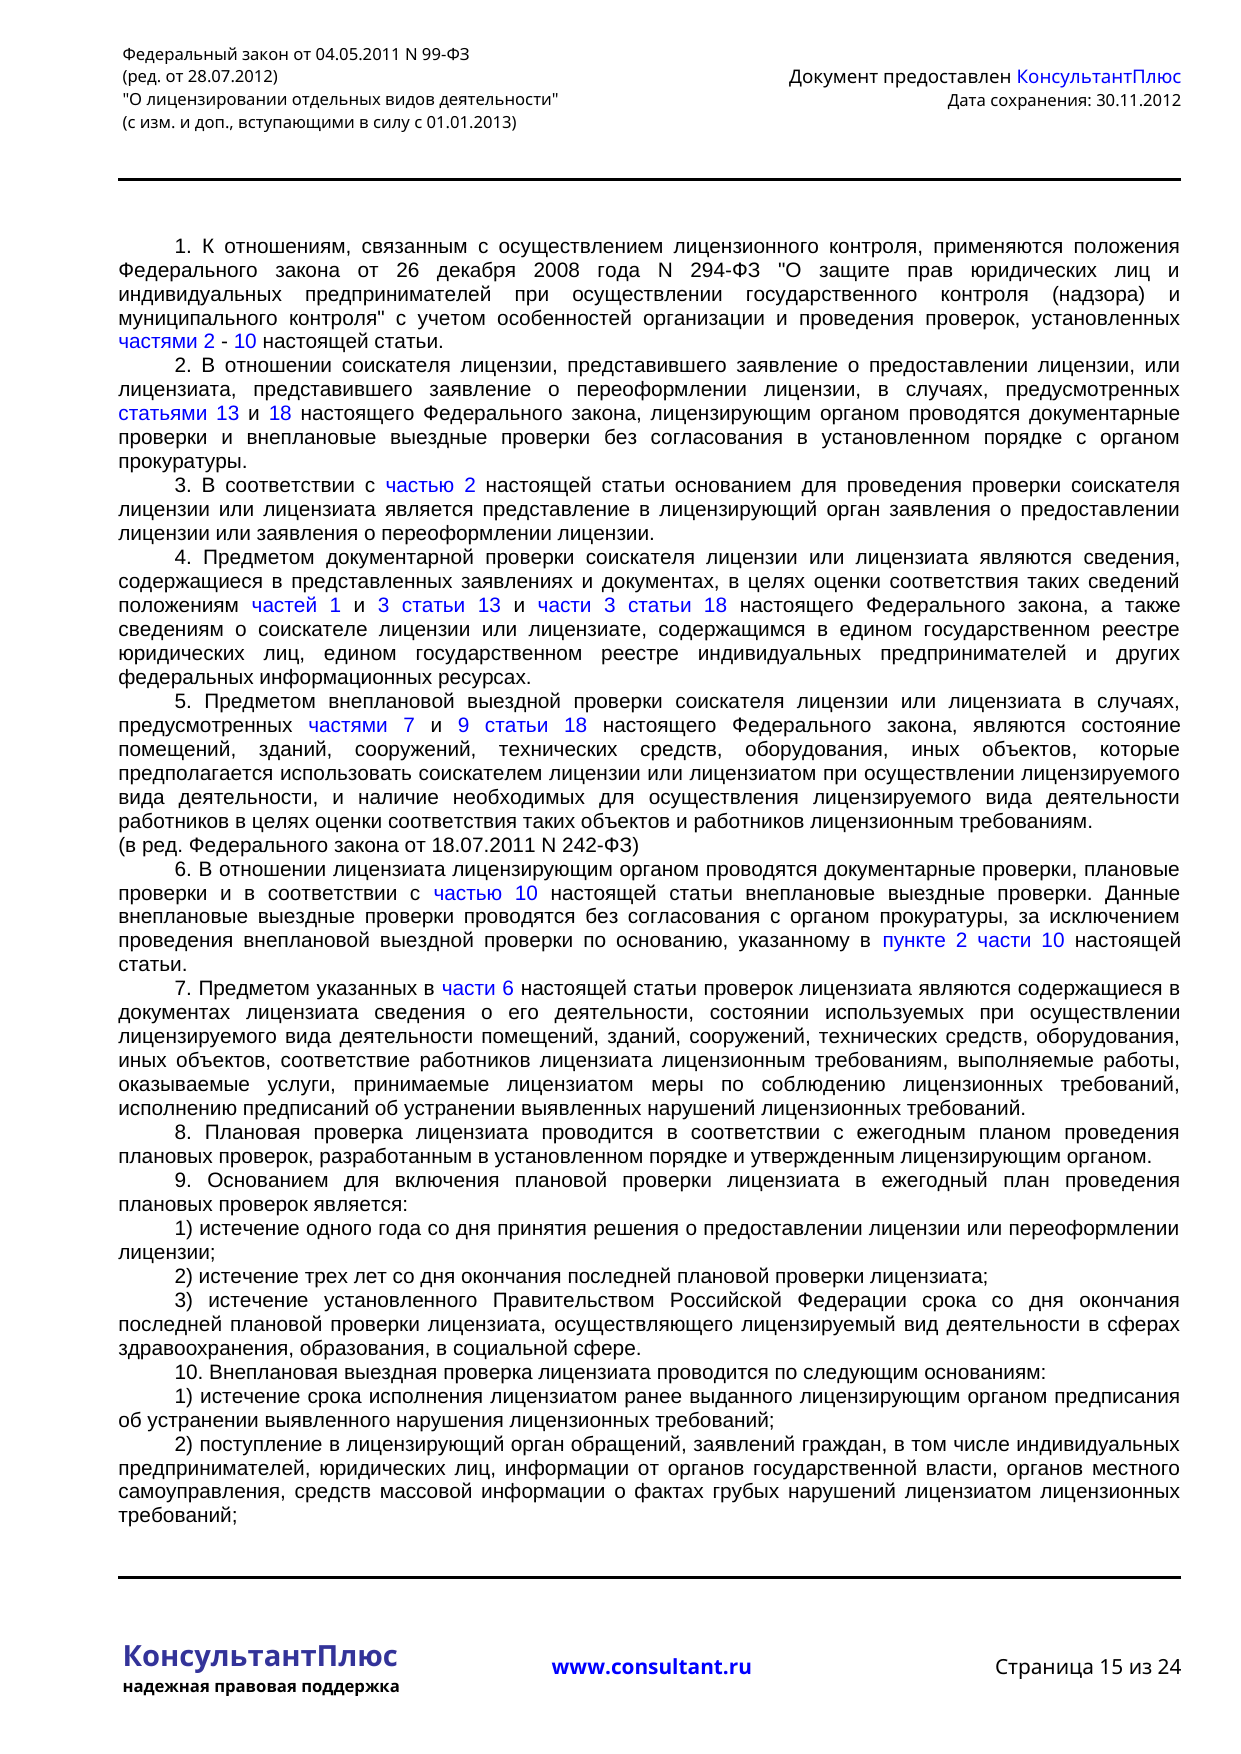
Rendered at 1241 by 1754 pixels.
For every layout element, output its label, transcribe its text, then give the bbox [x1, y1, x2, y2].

text 8. Плановая проверка лицензиата проводится в соответствии с ежегодным планом проведения плановых проверок, разработанным в установленном порядке и утвержденным лицензирующим органом. [118, 1120, 1181, 1168]
text 6. В отношении лицензиата лицензирующим органом проводятся документарные проверки, плановые проверки и в соответствии с частью 10 настоящей статьи внеплановые выездные проверки. Данные внеплановые выездные проверки проводятся без согласования с органом прокуратуры, за исключением проведения внеплановой выездной проверки по основанию, указанному в пункте 2 части 10 настоящей статьи. [118, 856, 1181, 976]
text 9. Основанием для включения плановой проверки лицензиата в ежегодный план проведения плановых проверок является: [118, 1168, 1181, 1216]
text 7. Предметом указанных в части 6 настоящей статьи проверок лицензиата являются содержащиеся в документах лицензиата сведения о его деятельности, состоянии используемых при осуществлении лицензируемого вида деятельности помещений, зданий, сооружений, технических средств, оборудования, иных объектов, соответствие работников лицензиата лицензионным требованиям, выполняемые работы, оказываемые услуги, принимаемые лицензиатом меры по соблюдению лицензионных требований, исполнению предписаний об устранении выявленных нарушений лицензионных требований. [118, 976, 1181, 1120]
text 1. К отношениям, связанным с осуществлением лицензионного контроля, применяются положения Федерального закона от 26 декабря 2008 года N 294-ФЗ "О защите прав юридических лиц и индивидуальных предпринимателей при осуществлении государственного контроля (надзора) и муниципального контроля" с учетом особенностей организации и проведения проверок, установленных частями 2 - 10 настоящей статьи. [118, 233, 1181, 353]
text 2) истечение трех лет со дня окончания последней плановой проверки лицензиата; [118, 1264, 1181, 1288]
text 3. В соответствии с частью 2 настоящей статьи основанием для проведения проверки соискателя лицензии или лицензиата является представление в лицензирующий орган заявления о предоставлении лицензии или заявления о переоформлении лицензии. [118, 473, 1181, 545]
text (в ред. Федерального закона от 18.07.2011 N 242-ФЗ) [118, 832, 1181, 856]
text 2) поступление в лицензирующий орган обращений, заявлений граждан, в том числе индивидуальных предпринимателей, юридических лиц, информации от органов государственной власти, органов местного самоуправления, средств массовой информации о фактах грубых нарушений лицензиатом лицензионных требований; [118, 1431, 1181, 1527]
text 4. Предметом документарной проверки соискателя лицензии или лицензиата являются сведения, содержащиеся в представленных заявлениях и документах, в целях оценки соответствия таких сведений положениям частей 1 и 3 статьи 13 и части 3 статьи 18 настоящего Федерального закона, а также сведениям о соискателе лицензии или лицензиате, содержащимся в едином государственном реестре юридических лиц, едином государственном реестре индивидуальных предпринимателей и других федеральных информационных ресурсах. [118, 545, 1181, 689]
text 3) истечение установленного Правительством Российской Федерации срока со дня окончания последней плановой проверки лицензиата, осуществляющего лицензируемый вид деятельности в сферах здравоохранения, образования, в социальной сфере. [118, 1288, 1181, 1359]
text 1) истечение срока исполнения лицензиатом ранее выданного лицензирующим органом предписания об устранении выявленного нарушения лицензионных требований; [118, 1383, 1181, 1431]
text 2. В отношении соискателя лицензии, представившего заявление о предоставлении лицензии, или лицензиата, представившего заявление о переоформлении лицензии, в случаях, предусмотренных статьями 13 и 18 настоящего Федерального закона, лицензирующим органом проводятся документарные проверки и внеплановые выездные проверки без согласования в установленном порядке с органом прокуратуры. [118, 353, 1181, 473]
text 10. Внеплановая выездная проверка лицензиата проводится по следующим основаниям: [118, 1359, 1181, 1383]
text 5. Предметом внеплановой выездной проверки соискателя лицензии или лицензиата в случаях, предусмотренных частями 7 и 9 статьи 18 настоящего Федерального закона, являются состояние помещений, зданий, сооружений, технических средств, оборудования, иных объектов, которые предполагается использовать соискателем лицензии или лицензиатом при осуществлении лицензируемого вида деятельности, и наличие необходимых для осуществления лицензируемого вида деятельности работников в целях оценки соответствия таких объектов и работников лицензионным требованиям. [118, 689, 1181, 832]
text 1) истечение одного года со дня принятия решения о предоставлении лицензии или переоформлении лицензии; [118, 1216, 1181, 1264]
